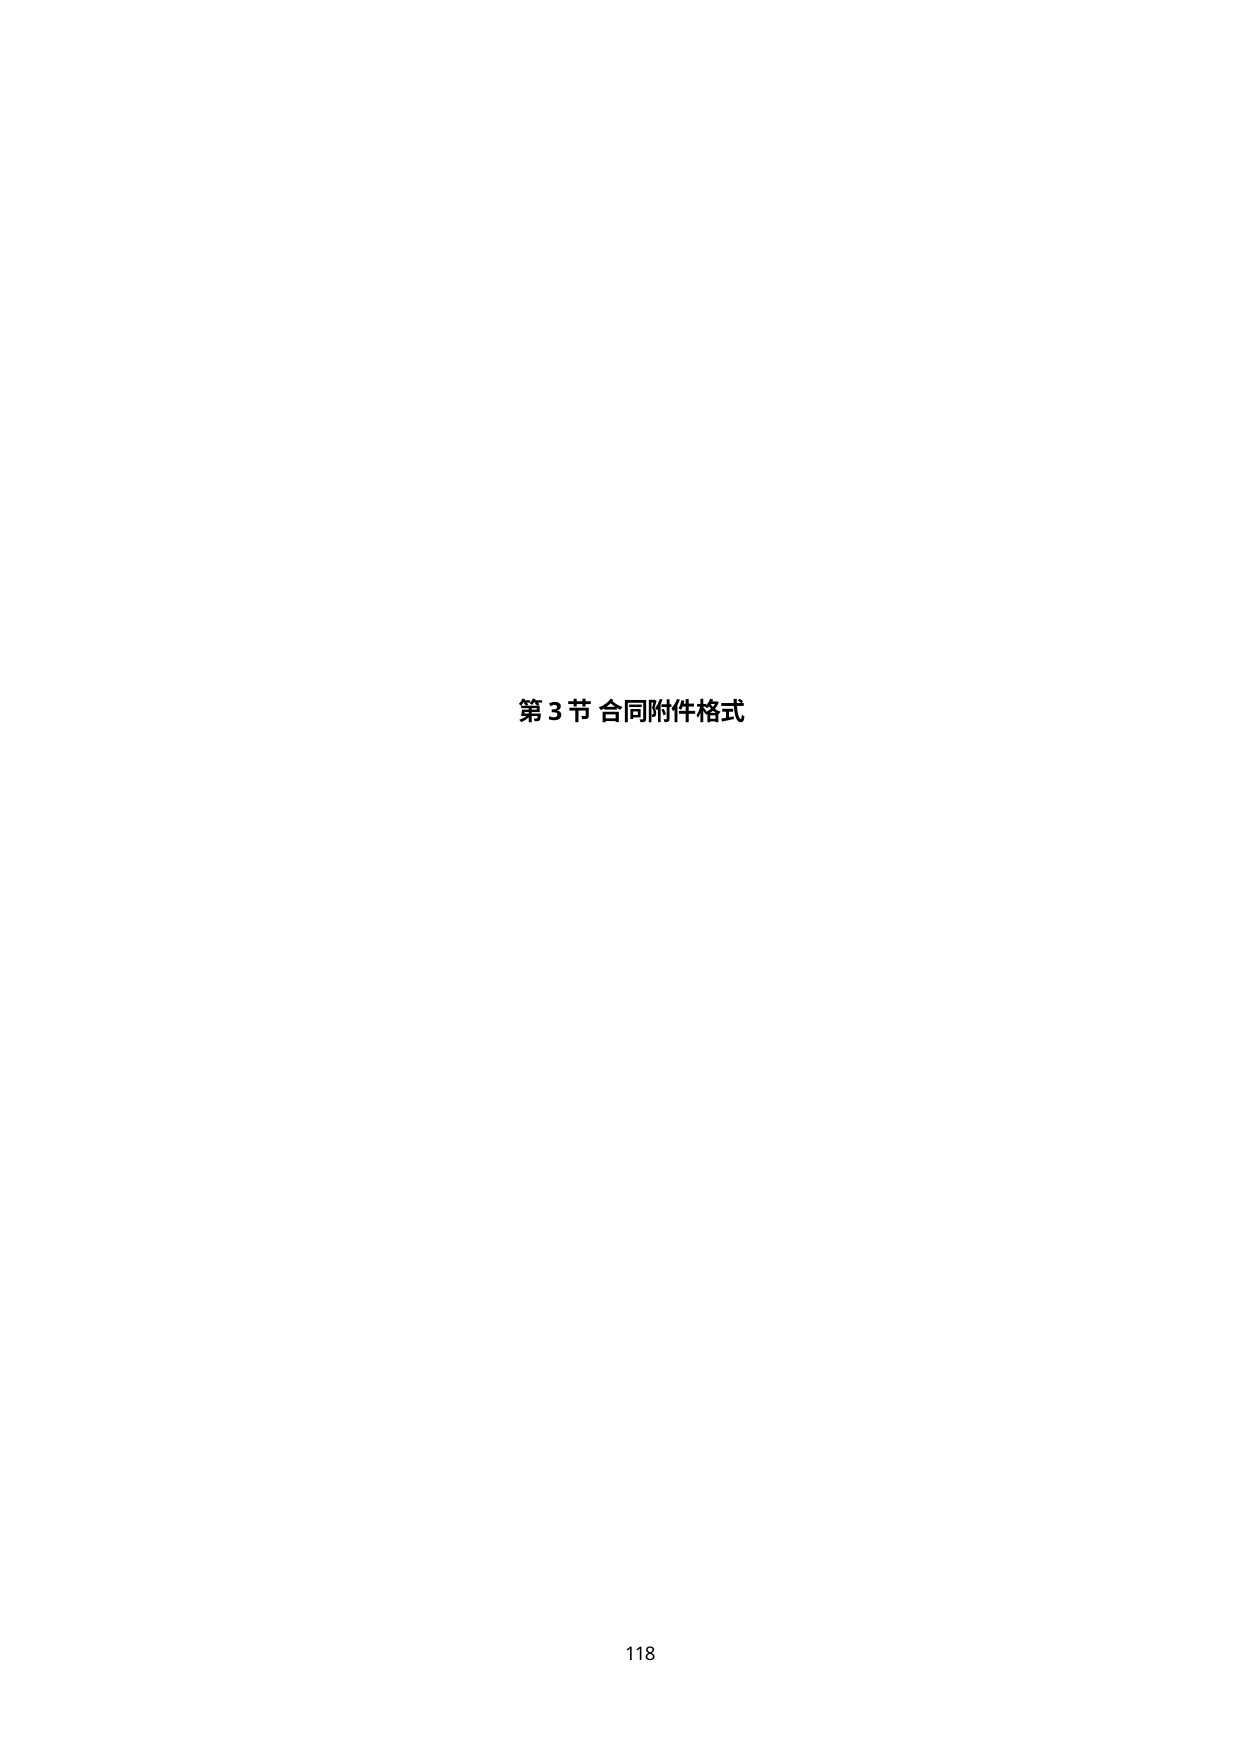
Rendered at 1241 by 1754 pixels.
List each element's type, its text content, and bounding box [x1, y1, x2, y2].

text 第3节 合同附件格式 [518, 695, 1054, 726]
text 118 [625, 1644, 1054, 1664]
